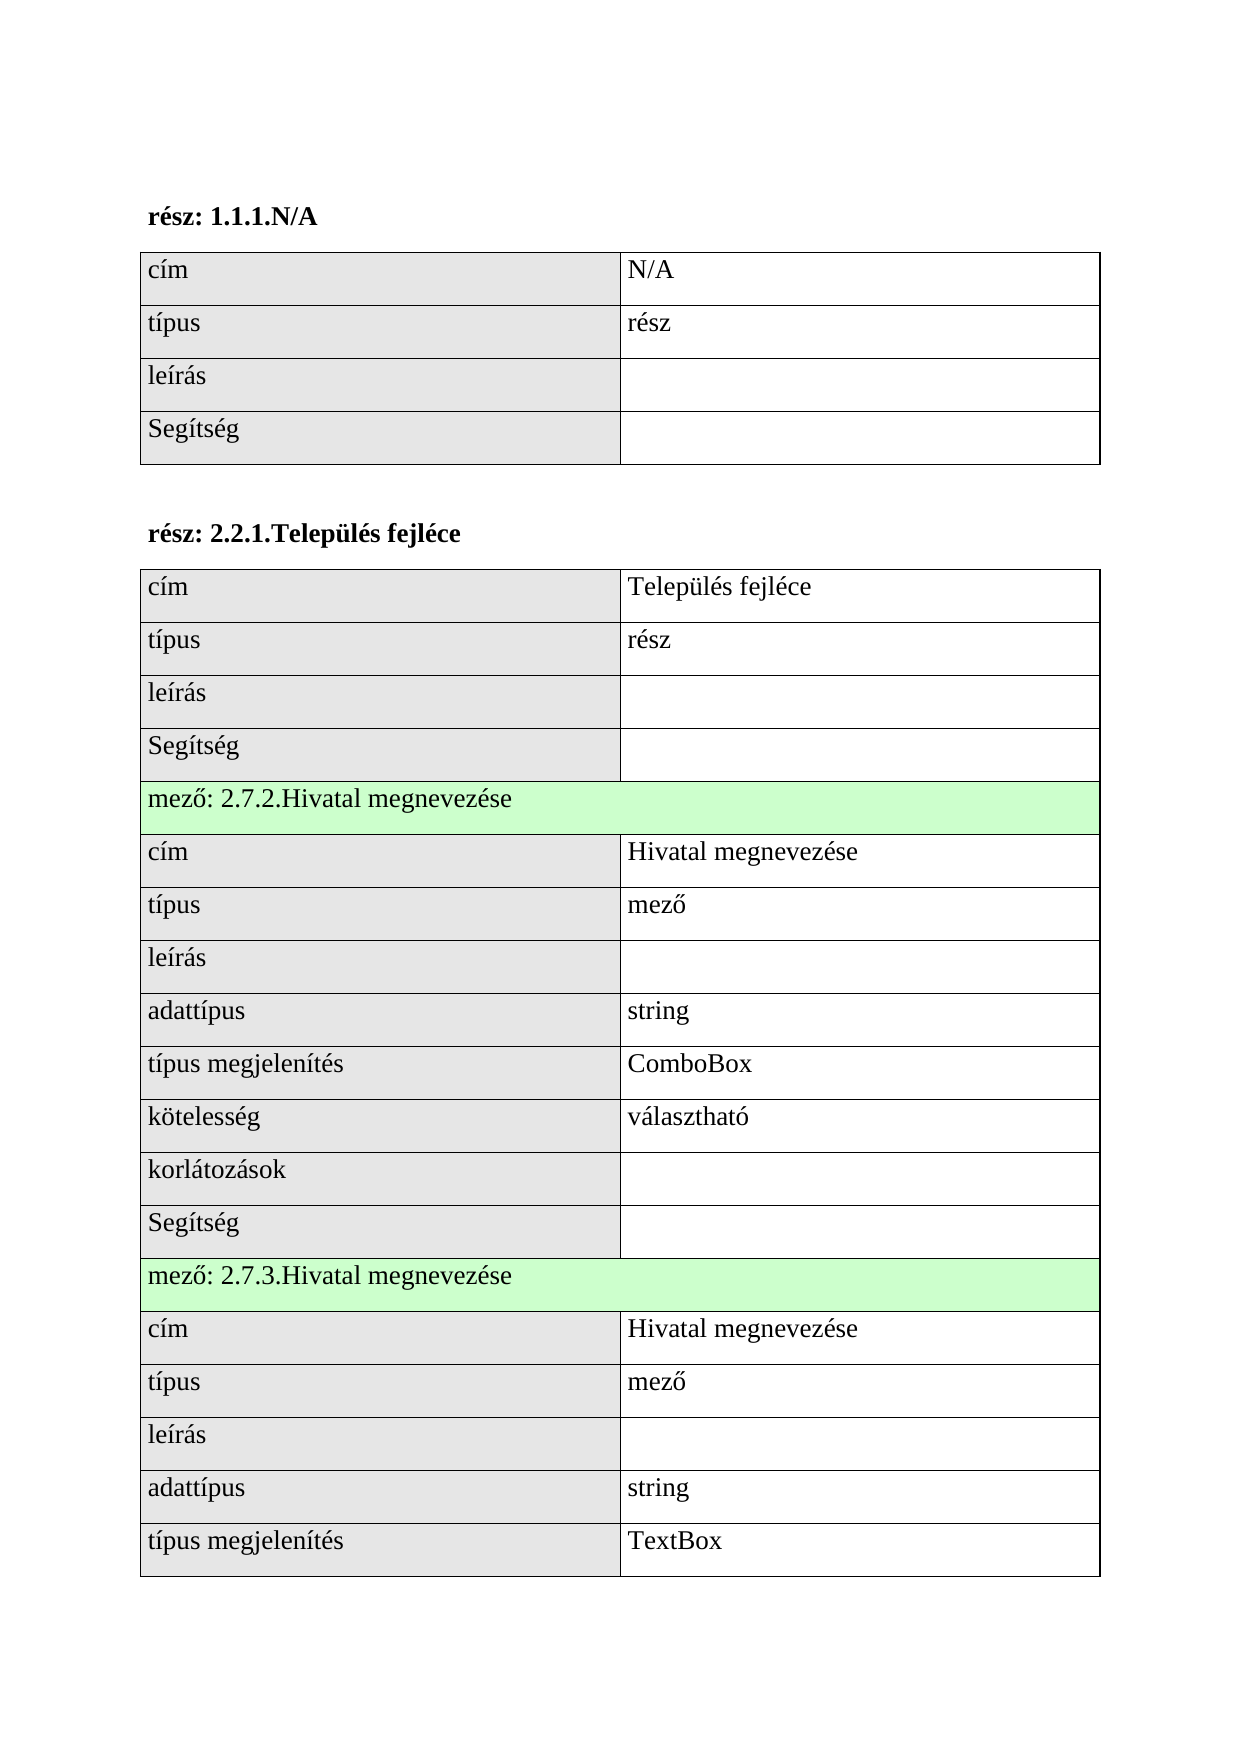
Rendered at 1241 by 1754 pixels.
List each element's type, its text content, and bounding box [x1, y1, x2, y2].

table_header N/A [621, 253, 1099, 305]
table_cell mező: 2.7.2.Hivatal megnevezése [141, 782, 1099, 834]
table_cell [621, 1418, 1099, 1470]
table_cell cím [141, 835, 620, 887]
table_cell string [621, 994, 1099, 1046]
table_header cím [141, 253, 620, 305]
table_cell leírás [141, 359, 620, 411]
table_cell string [621, 1471, 1099, 1523]
table_cell kötelesség [141, 1100, 620, 1152]
table_cell Segítség [141, 412, 620, 464]
table_cell típus [141, 1365, 620, 1417]
table_cell [621, 676, 1099, 728]
table_cell [621, 412, 1099, 464]
table_cell [621, 1206, 1099, 1258]
table_cell típus [141, 306, 620, 358]
table_cell típus [141, 623, 620, 675]
table_cell Hivatal megnevezése [621, 1312, 1099, 1364]
table_cell korlátozások [141, 1153, 620, 1205]
table_cell mező [621, 888, 1099, 940]
table_cell Hivatal megnevezése [621, 835, 1099, 887]
table_cell cím [141, 1312, 620, 1364]
table_cell Segítség [141, 1206, 620, 1258]
table_cell mező: 2.7.3.Hivatal megnevezése [141, 1259, 1099, 1311]
table_header Település fejléce [621, 570, 1099, 622]
table_cell típus megjelenítés [141, 1047, 620, 1099]
table_cell típus megjelenítés [141, 1524, 620, 1576]
table_cell [621, 941, 1099, 993]
table_cell ComboBox [621, 1047, 1099, 1099]
table_cell Segítség [141, 729, 620, 781]
table_cell mező [621, 1365, 1099, 1417]
table_cell TextBox [621, 1524, 1099, 1576]
table_cell leírás [141, 676, 620, 728]
text rész: 2.2.1.Település fejléce [148, 517, 1093, 548]
table_cell leírás [141, 941, 620, 993]
text rész: 1.1.1.N/A [148, 200, 1093, 231]
table_cell rész [621, 623, 1099, 675]
table_cell [621, 1153, 1099, 1205]
table_cell választható [621, 1100, 1099, 1152]
table_cell adattípus [141, 1471, 620, 1523]
table_cell típus [141, 888, 620, 940]
table_cell adattípus [141, 994, 620, 1046]
table_cell rész [621, 306, 1099, 358]
table_header cím [141, 570, 620, 622]
table_cell leírás [141, 1418, 620, 1470]
table_cell [621, 729, 1099, 781]
table_cell [621, 359, 1099, 411]
